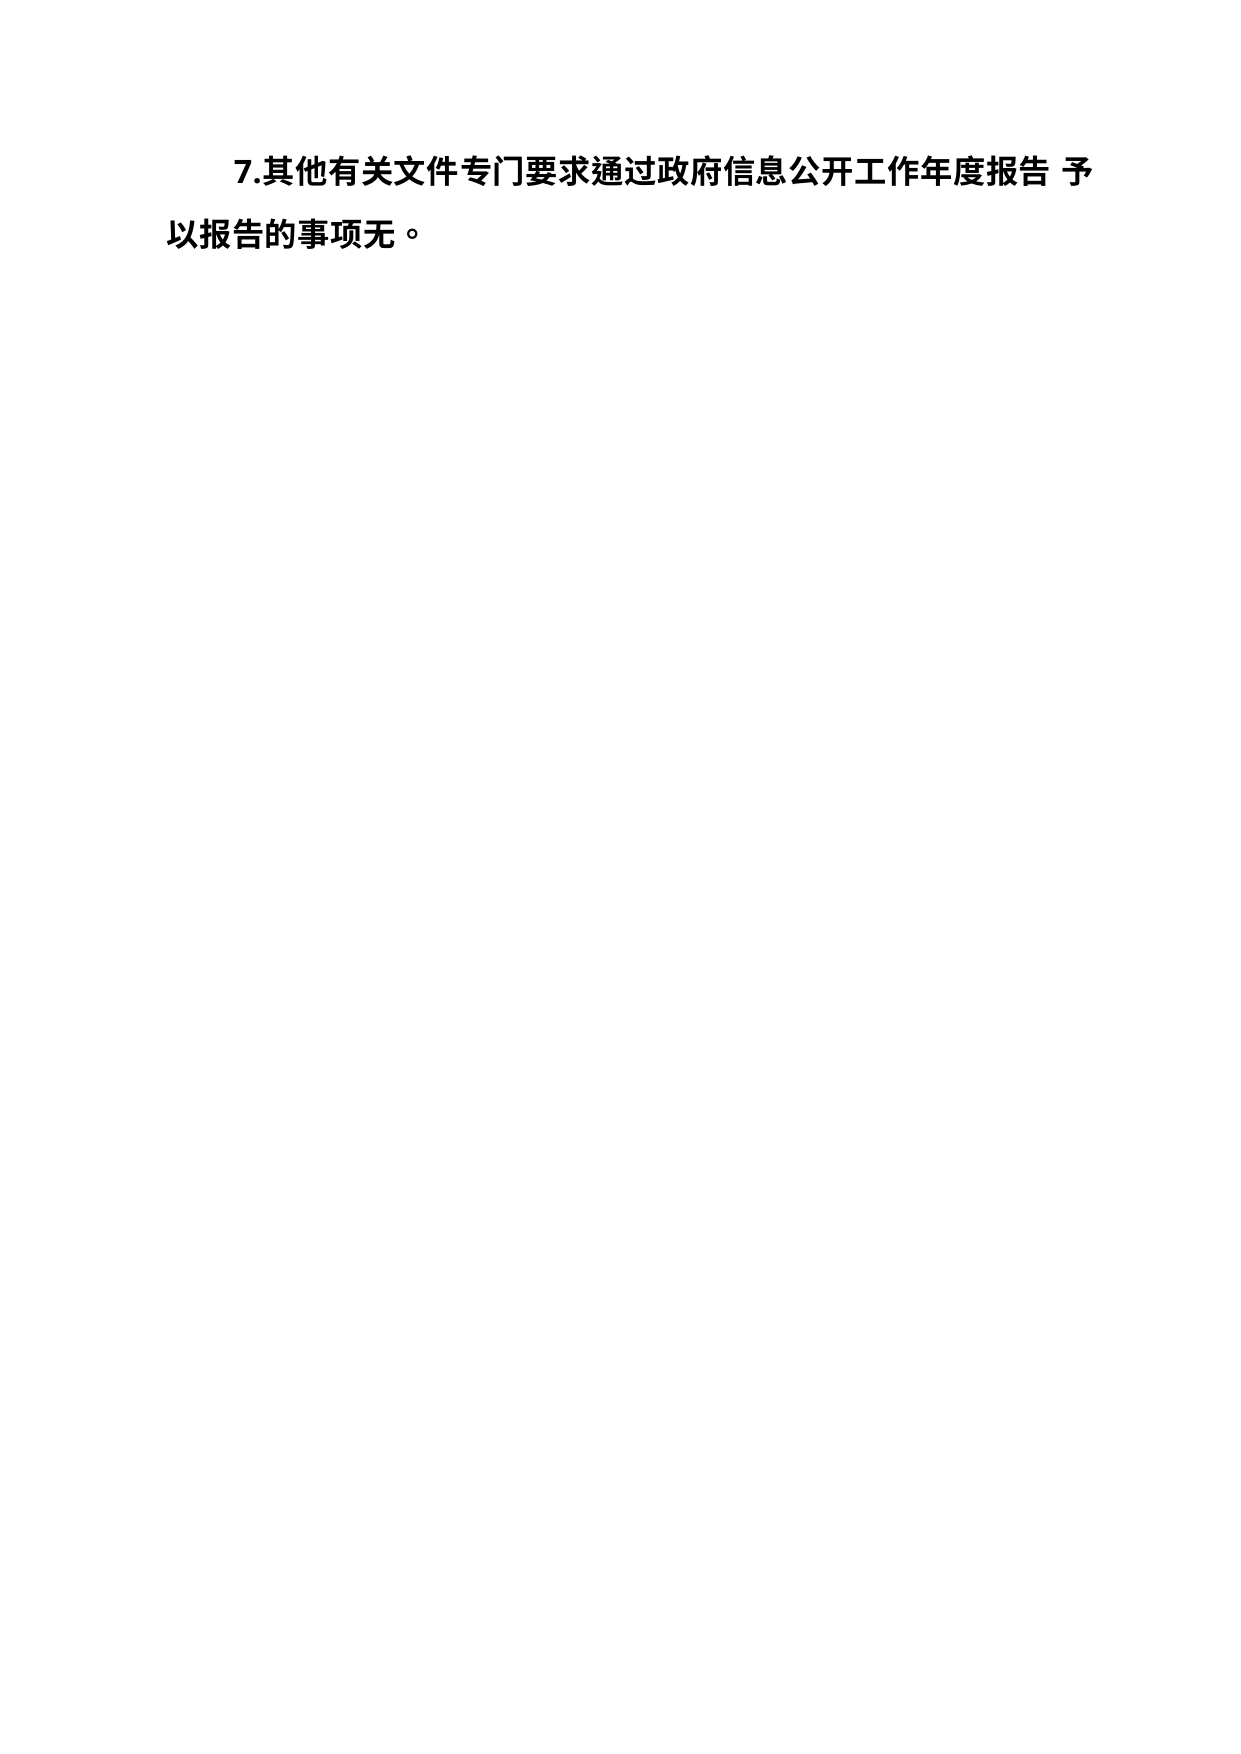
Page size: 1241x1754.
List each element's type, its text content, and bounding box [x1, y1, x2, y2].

text 7.其他有关文件专门要求通过政府信息公开工作年度报告 予以报告的事项无。 [166, 149, 1095, 256]
